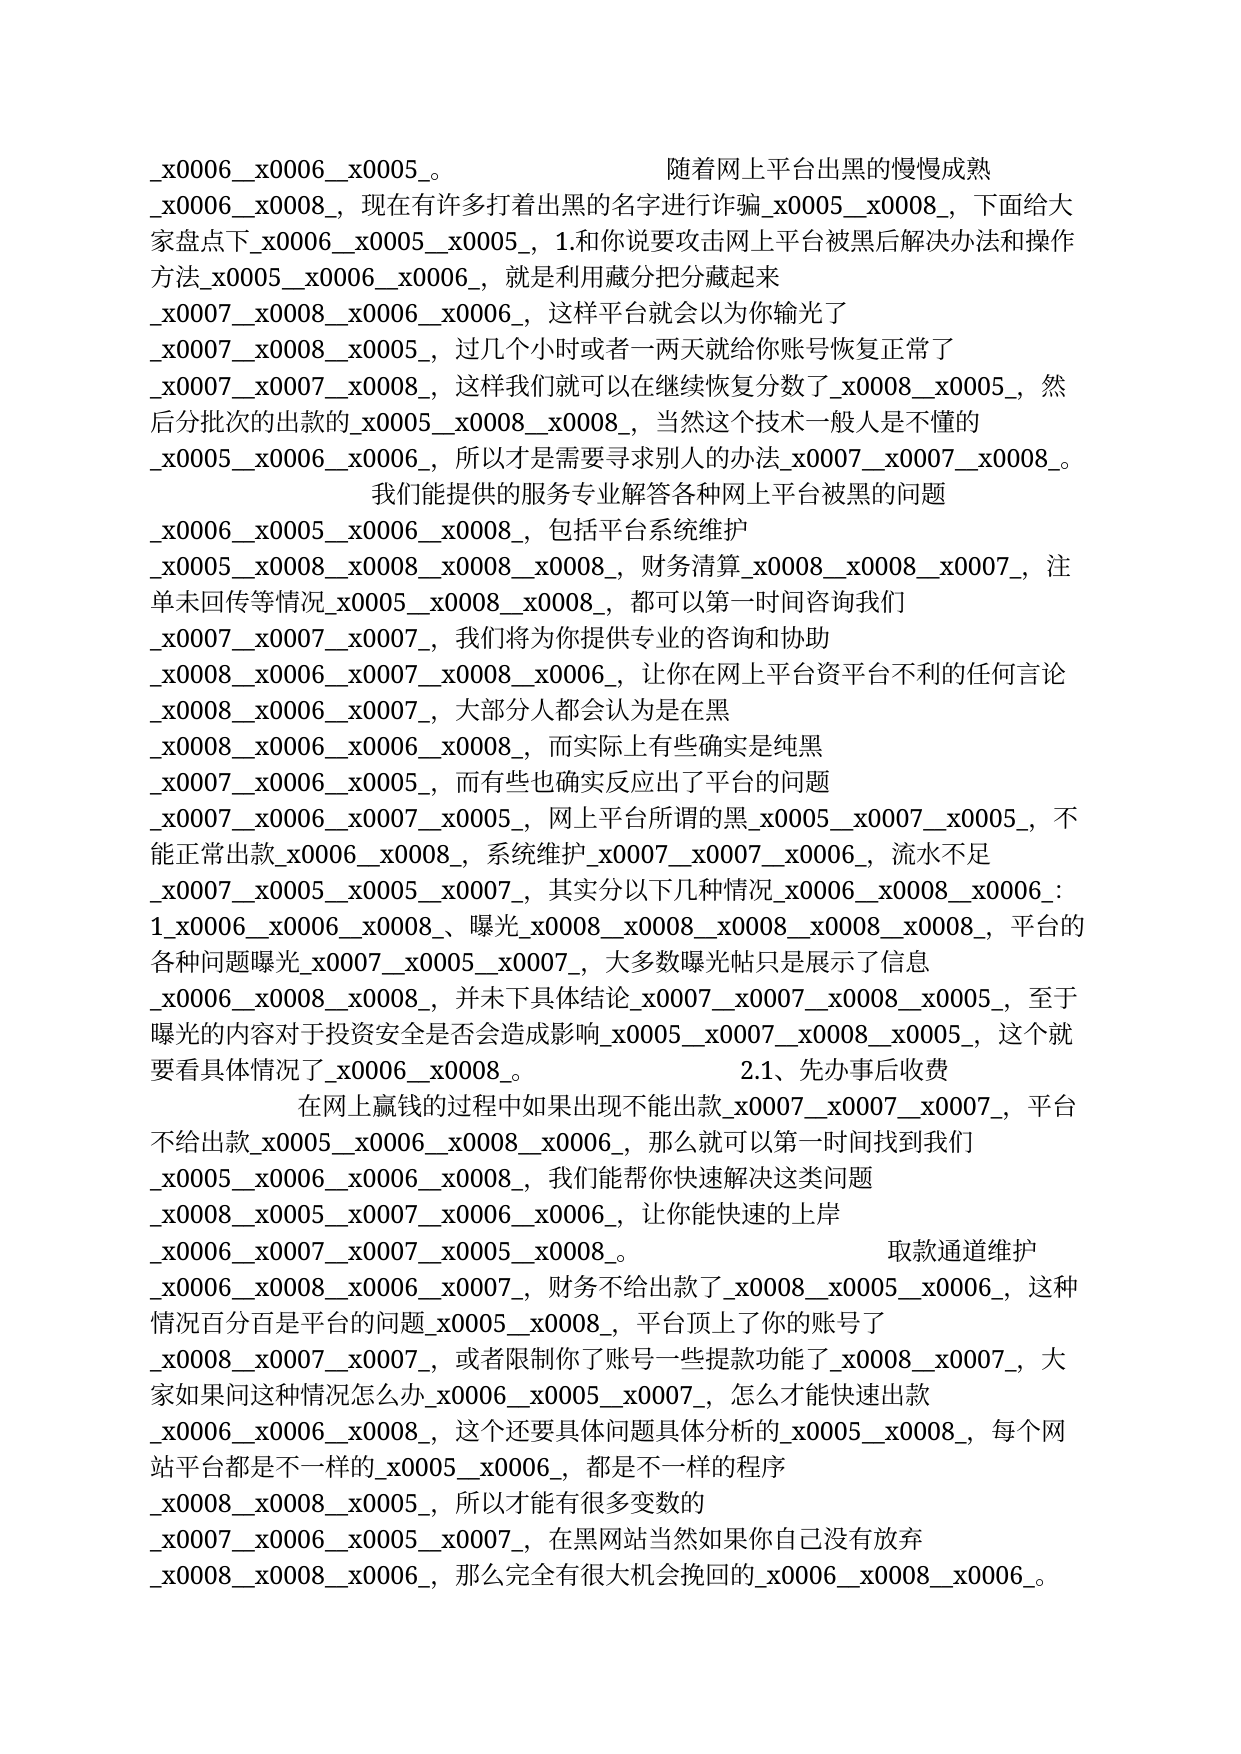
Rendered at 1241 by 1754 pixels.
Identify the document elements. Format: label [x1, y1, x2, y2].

text [150, 150, 1090, 1592]
